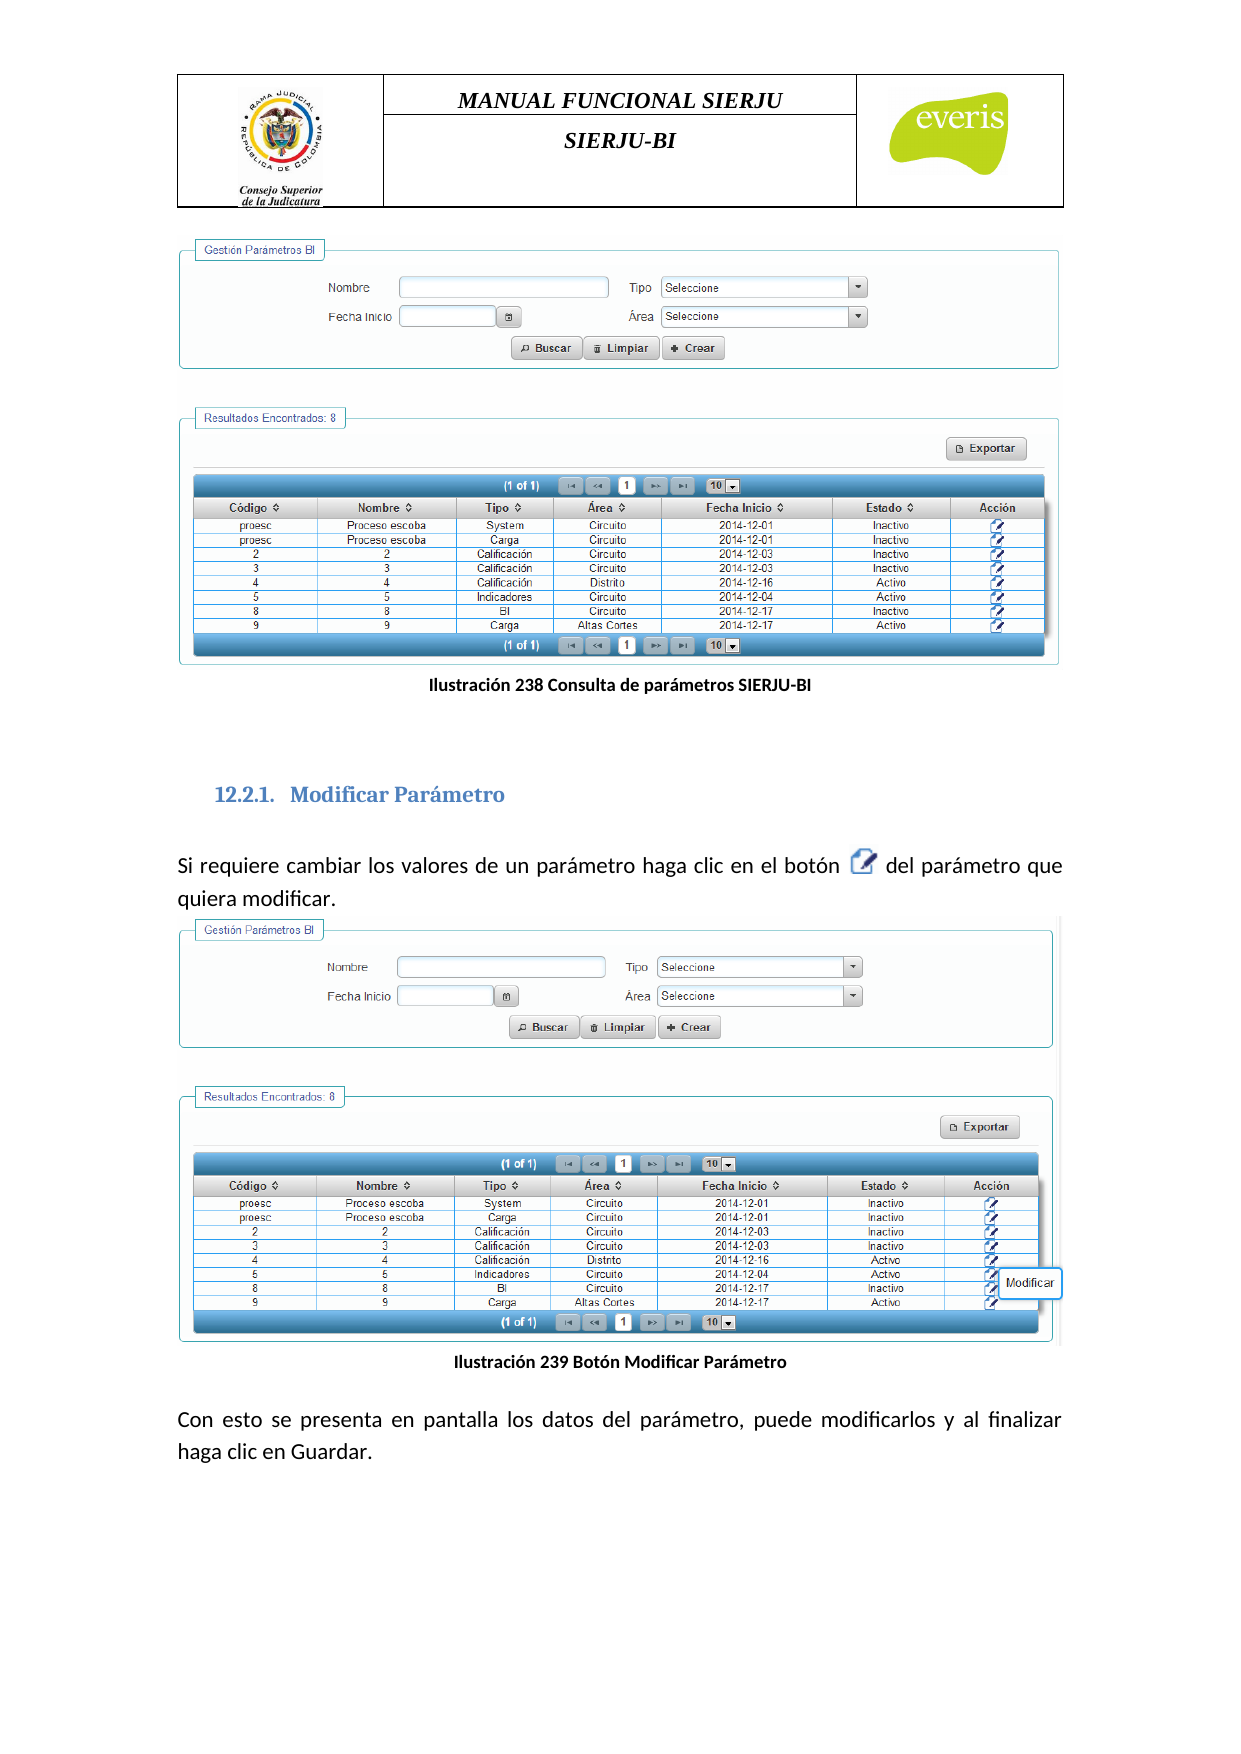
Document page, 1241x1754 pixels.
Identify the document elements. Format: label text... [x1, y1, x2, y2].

text Si requiere cambiar los valores de un parámetro haga clic en el botón del parámetro que quiera modificar. [177, 844, 1063, 912]
text Ilustración 238 Consulta de parámetros SIERJU-BI [177, 674, 1063, 697]
text Ilustración 239 Botón Modificar Parámetro [177, 1350, 1063, 1373]
picture [848, 844, 879, 874]
text Con esto se presenta en pantalla los datos del parámetro, puede modificarlos y al finalizar haga clic en Guardar. [177, 1405, 1063, 1465]
picture [177, 235, 1063, 670]
picture [238, 87, 323, 207]
subtitle Modificar Parámetro [215, 782, 1063, 808]
picture [177, 916, 1064, 1346]
